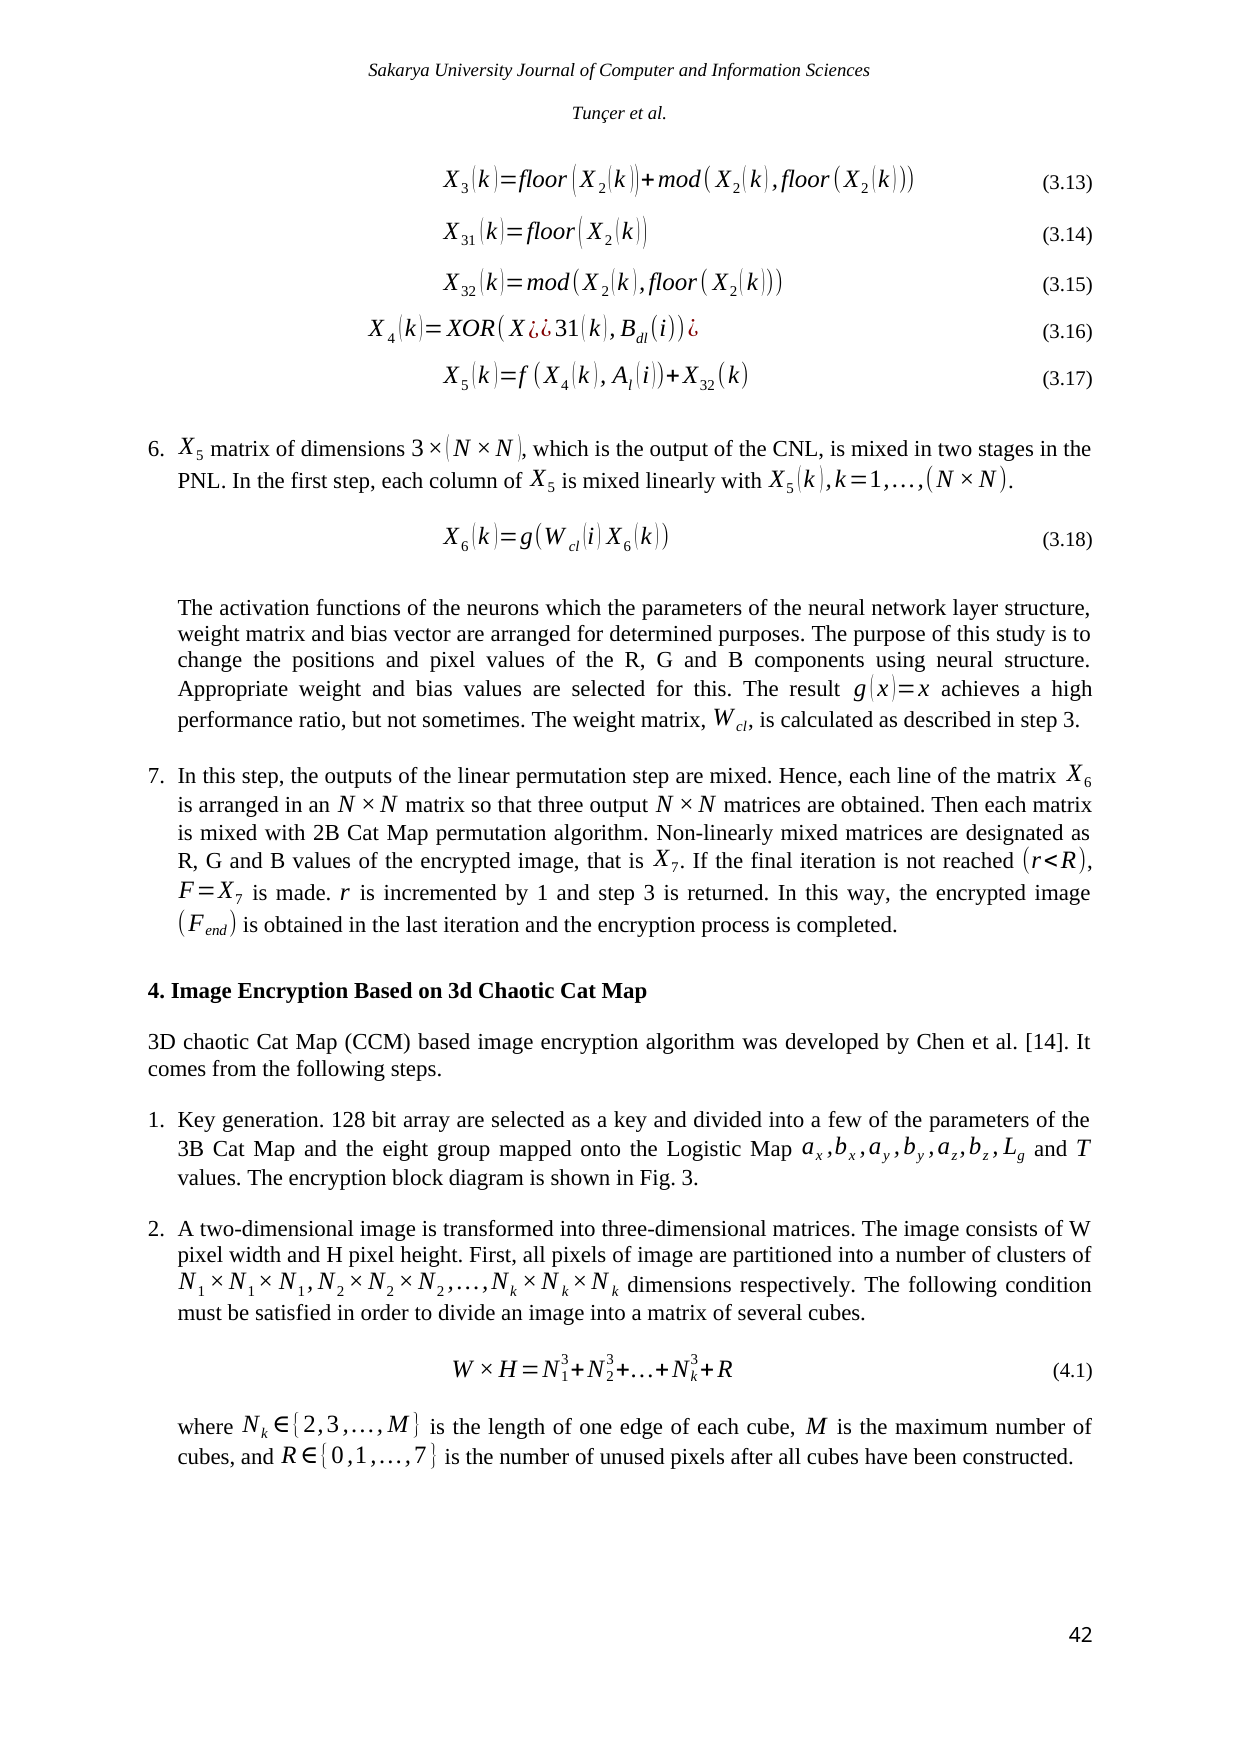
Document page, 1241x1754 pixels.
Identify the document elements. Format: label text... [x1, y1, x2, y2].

list Key generation. 128 bit array are selected as a key and divided into a few of the parameters of the 3B Cat Map and the eight group mapped onto the Logistic Map and values. The encryption block diagram is shown in Fig. 3. [148, 1106, 1092, 1190]
text (3.16) [148, 313, 1092, 346]
list In this step, the outputs of the linear permutation step are mixed. Hence, each line of the matrix is arranged in an matrix so that three output matrices are obtained. Then each matrix is mixed with 2B Cat Map permutation algorithm. Non-linearly mixed matrices are designated as R, G and B values of the encrypted image, that is . If the final iteration is not reached , is made. is incremented by 1 and step 3 is returned. In this way, the encrypted image is obtained in the last iteration and the encryption process is completed. [148, 759, 1092, 939]
title 4. Image Encryption Based on 3d Chaotic Cat Map [148, 977, 1092, 1003]
text 3D chaotic Cat Map (CCM) based image encryption algorithm was developed by Chen et al. [14]. It comes from the following steps. [148, 1028, 1092, 1081]
text (3.17) [148, 360, 1092, 393]
list matrix of dimensions , which is the output of the CNL, is mixed in two stages in the PNL. In the first step, each column of is mixed linearly with . [148, 432, 1092, 497]
text (3.18) [223, 522, 1092, 554]
text (4.1) [148, 1351, 1092, 1386]
list A two-dimensional image is transformed into three-dimensional matrices. The image consists of W pixel width and H pixel height. First, all pixels of image are partitioned into a number of clusters of dimensions respectively. The following condition must be satisfied in order to divide an image into a matrix of several cubes. [148, 1215, 1092, 1326]
text where is the length of one edge of each cube, is the maximum number of cubes, and is the number of unused pixels after all cubes have been constructed. [177, 1411, 1092, 1471]
text The activation functions of the neurons which the parameters of the neural network layer structure, weight matrix and bias vector are arranged for determined purposes. The purpose of this study is to change the positions and pixel values of the R, G and B components using neural structure. Appropriate weight and bias values are selected for this. The result achieves a high performance ratio, but not sometimes. The weight matrix, , is calculated as described in step 3. [177, 593, 1092, 734]
text (3.13) (3.14) (3.15) [148, 162, 1092, 299]
